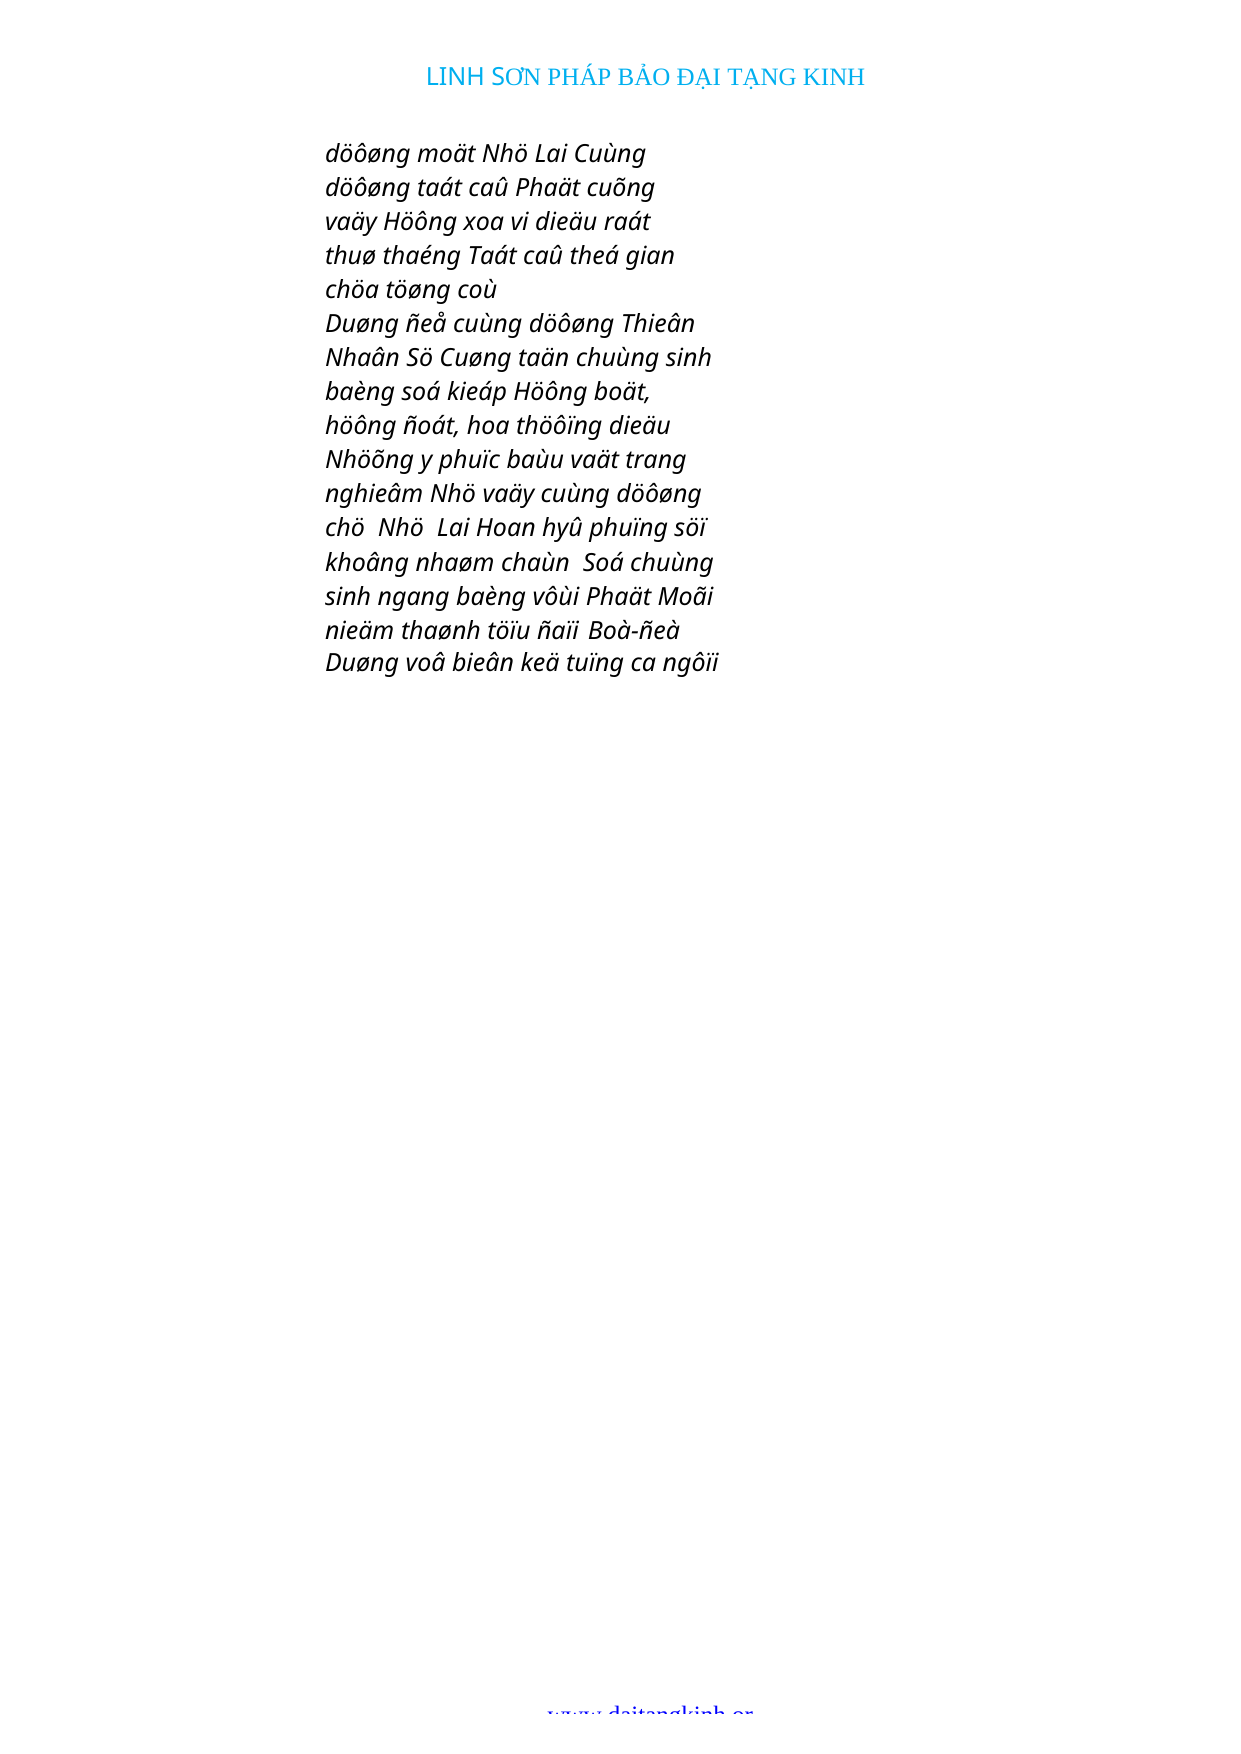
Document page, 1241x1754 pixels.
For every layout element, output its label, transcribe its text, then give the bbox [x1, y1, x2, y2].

text Duøng voâ bieân keä tuïng ca ngôïi [325, 646, 1105, 678]
text Duøng ñeå cuùng döôøng Thieân Nhaân Sö Cuøng taän chuùng sinh baèng soá kieáp Höông boät, höông ñoát, hoa thöôïng dieäu Nhöõng y phuïc baùu vaät trang nghieâm Nhö vaäy cuùng döôøng chö Nhö Lai Hoan hyû phuïng söï khoâng nhaøm chaùn Soá chuùng sinh ngang baèng vôùi Phaät Moãi nieäm thaønh töïu ñaïi Boà-ñeà [325, 306, 727, 646]
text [325, 135, 681, 306]
